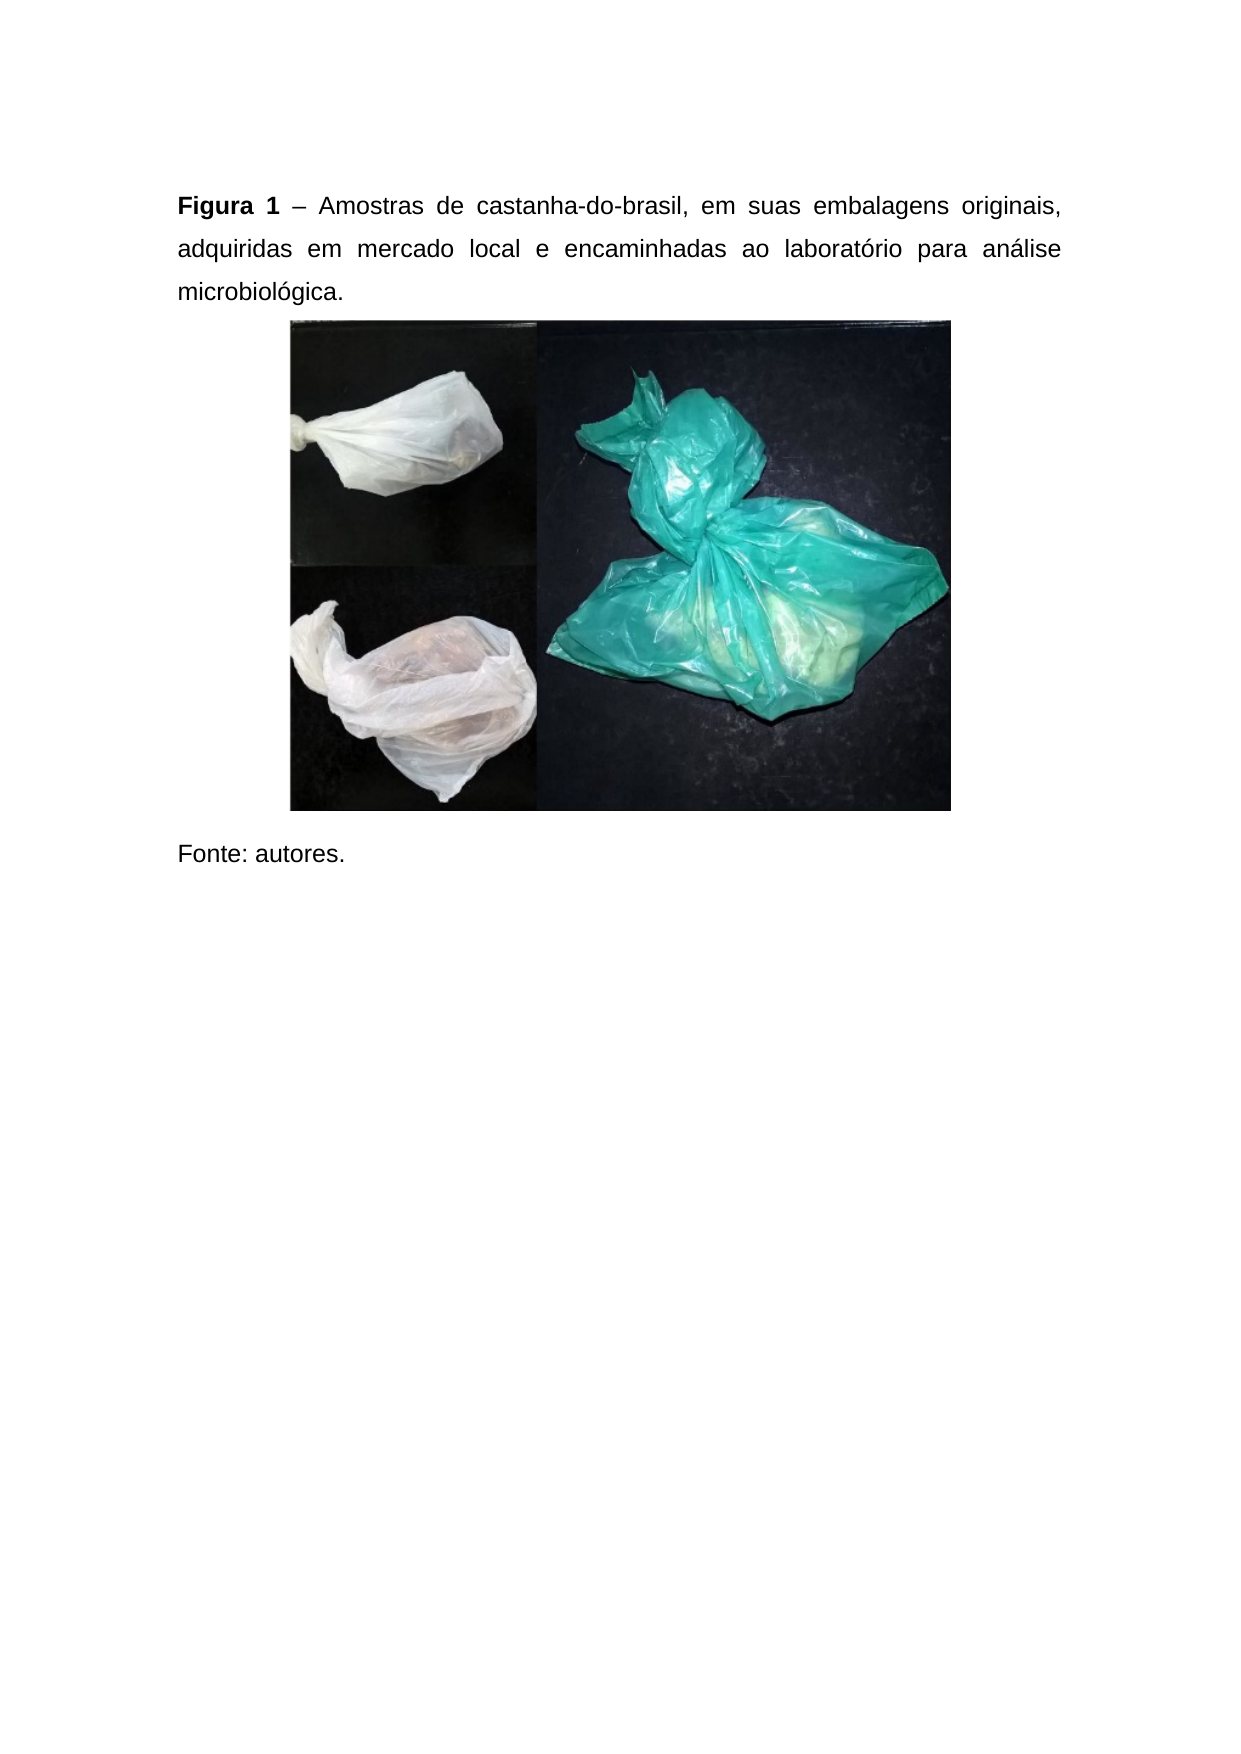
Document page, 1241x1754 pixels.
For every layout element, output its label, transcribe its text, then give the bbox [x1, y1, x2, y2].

text Figura 1 – Amostras de castanha-do-brasil, em suas embalagens originais, adquiridas em mercado local e encaminhadas ao laboratório para análise microbiológica. [177, 191, 1063, 306]
picture [289, 320, 951, 811]
text Fonte: autores. [177, 839, 1063, 868]
